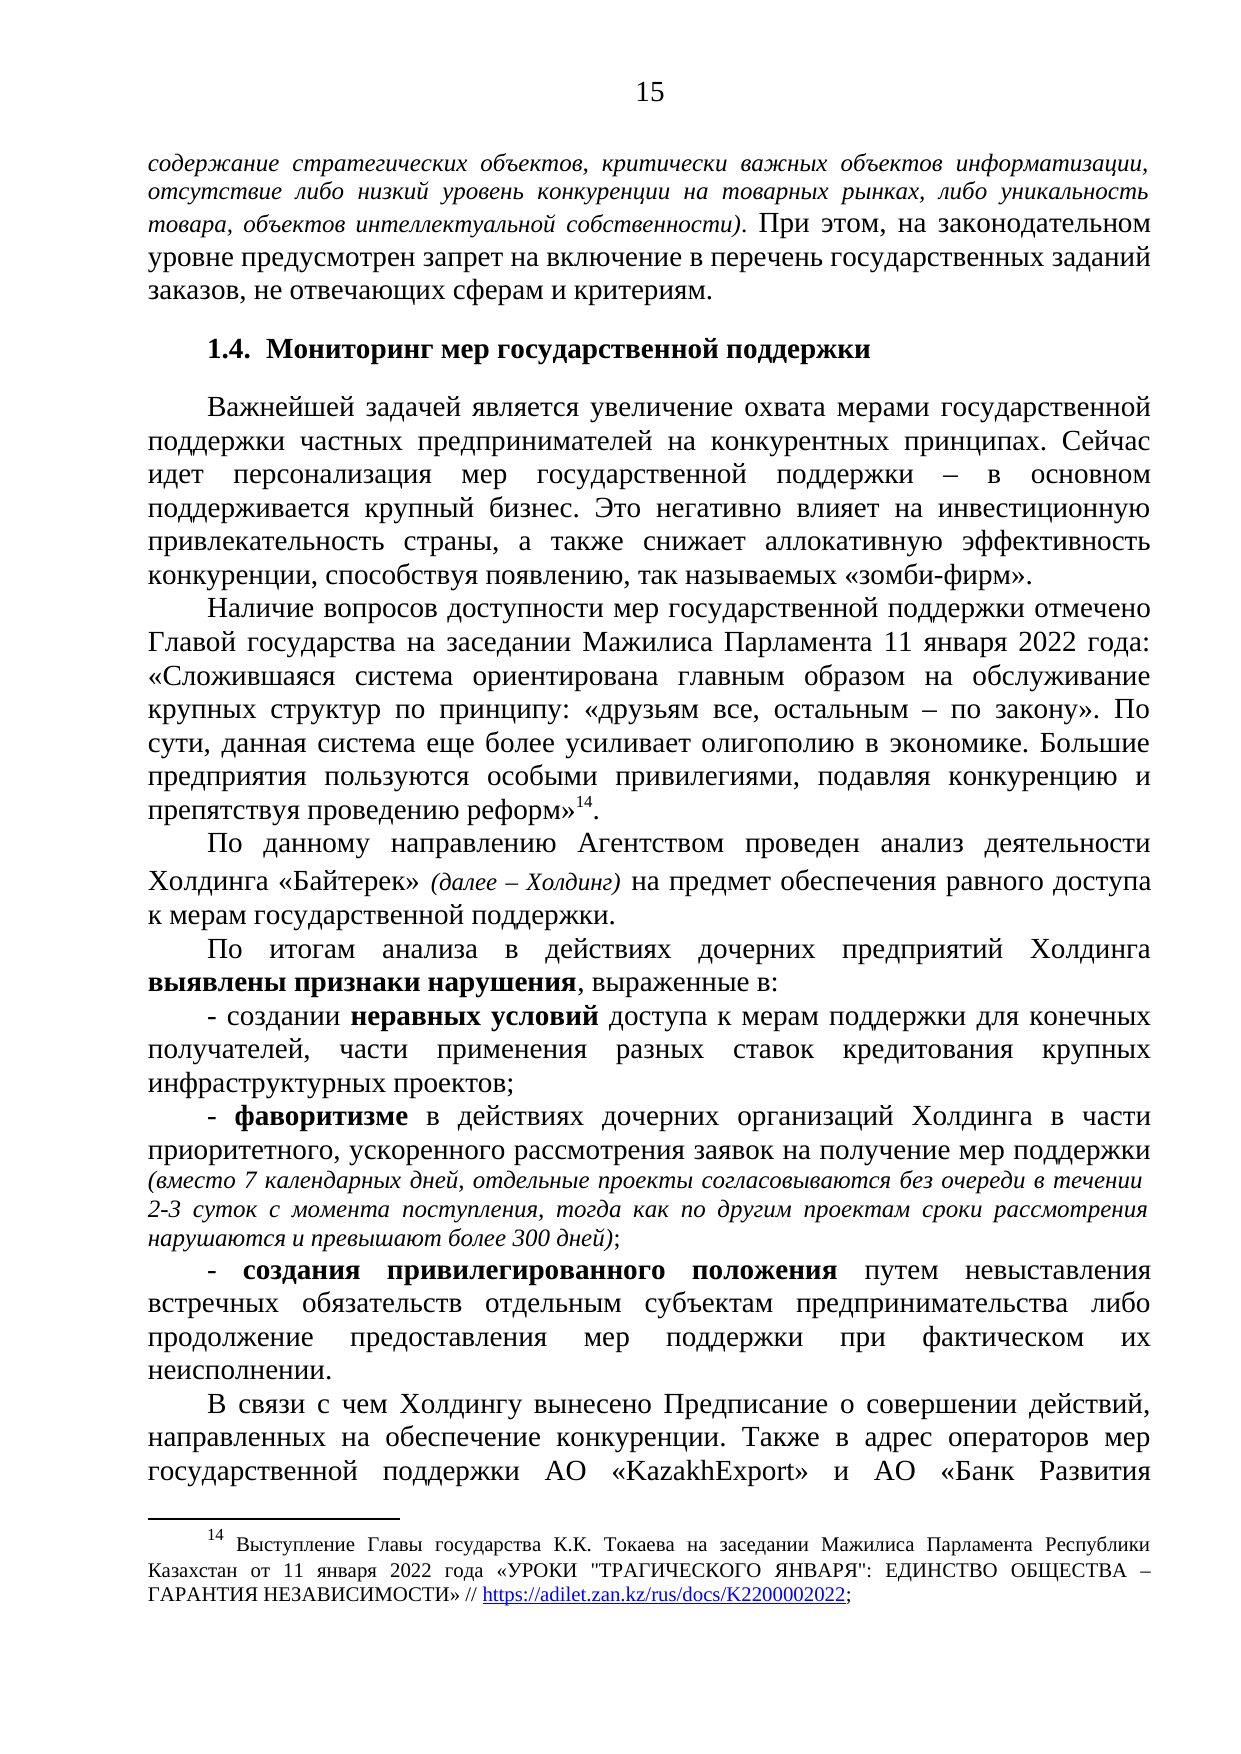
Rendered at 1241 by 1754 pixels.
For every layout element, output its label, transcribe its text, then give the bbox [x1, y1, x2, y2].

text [148, 148, 1152, 306]
text По данному направлению Агентством проведен анализ деятельности Холдинга «Байтерек» (далее – Холдинг) на предмет обеспечения равного доступа к мерам государственной поддержки. [148, 825, 1152, 931]
text - фаворитизме в действиях дочерних организаций Холдинга в части приоритетного, ускоренного рассмотрения заявок на получение мер поддержки (вместо 7 календарных дней, отдельные проекты согласовываются без очереди в течении 2-3 суток с момента поступления, тогда как по другим проектам сроки рассмотрения нарушаются и превышают более 300 дней); [148, 1098, 1152, 1252]
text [148, 1386, 1152, 1487]
text - создания привилегированного положения путем невыставления встречных обязательств отдельным субъектам предпринимательства либо продолжение предоставления мер поддержки при фактическом их неисполнении. [148, 1252, 1152, 1386]
text Важнейшей задачей является увеличение охвата мерами государственной поддержки частных предпринимателей на конкурентных принципах. Сейчас идет персонализация мер государственной поддержки – в основном поддерживается крупный бизнес. Это негативно влияет на инвестиционную привлекательность страны, а также снижает аллокативную эффективность конкуренции, способствуя появлению, так называемых «зомби-фирм». [148, 389, 1152, 591]
text Наличие вопросов доступности мер государственной поддержки отмечено Главой государства на заседании Мажилиса Парламента 11 января 2022 года: «Сложившаяся система ориентирована главным образом на обслуживание крупных структур по принципу: «друзьям все, остальным – по закону». По сути, данная система еще более усиливает олигополию в экономике. Большие предприятия пользуются особыми привилегиями, подавляя конкуренцию и препятствуя проведению реформ». [148, 591, 1152, 825]
subtitle Мониторинг мер государственной поддержки [207, 331, 1152, 364]
text - создании неравных условий доступа к мерам поддержки для конечных получателей, части применения разных ставок кредитования крупных инфраструктурных проектов; [148, 998, 1152, 1098]
text По итогам анализа в действиях дочерних предприятий Холдинга выявлены признаки нарушения, выраженные в: [148, 931, 1152, 998]
